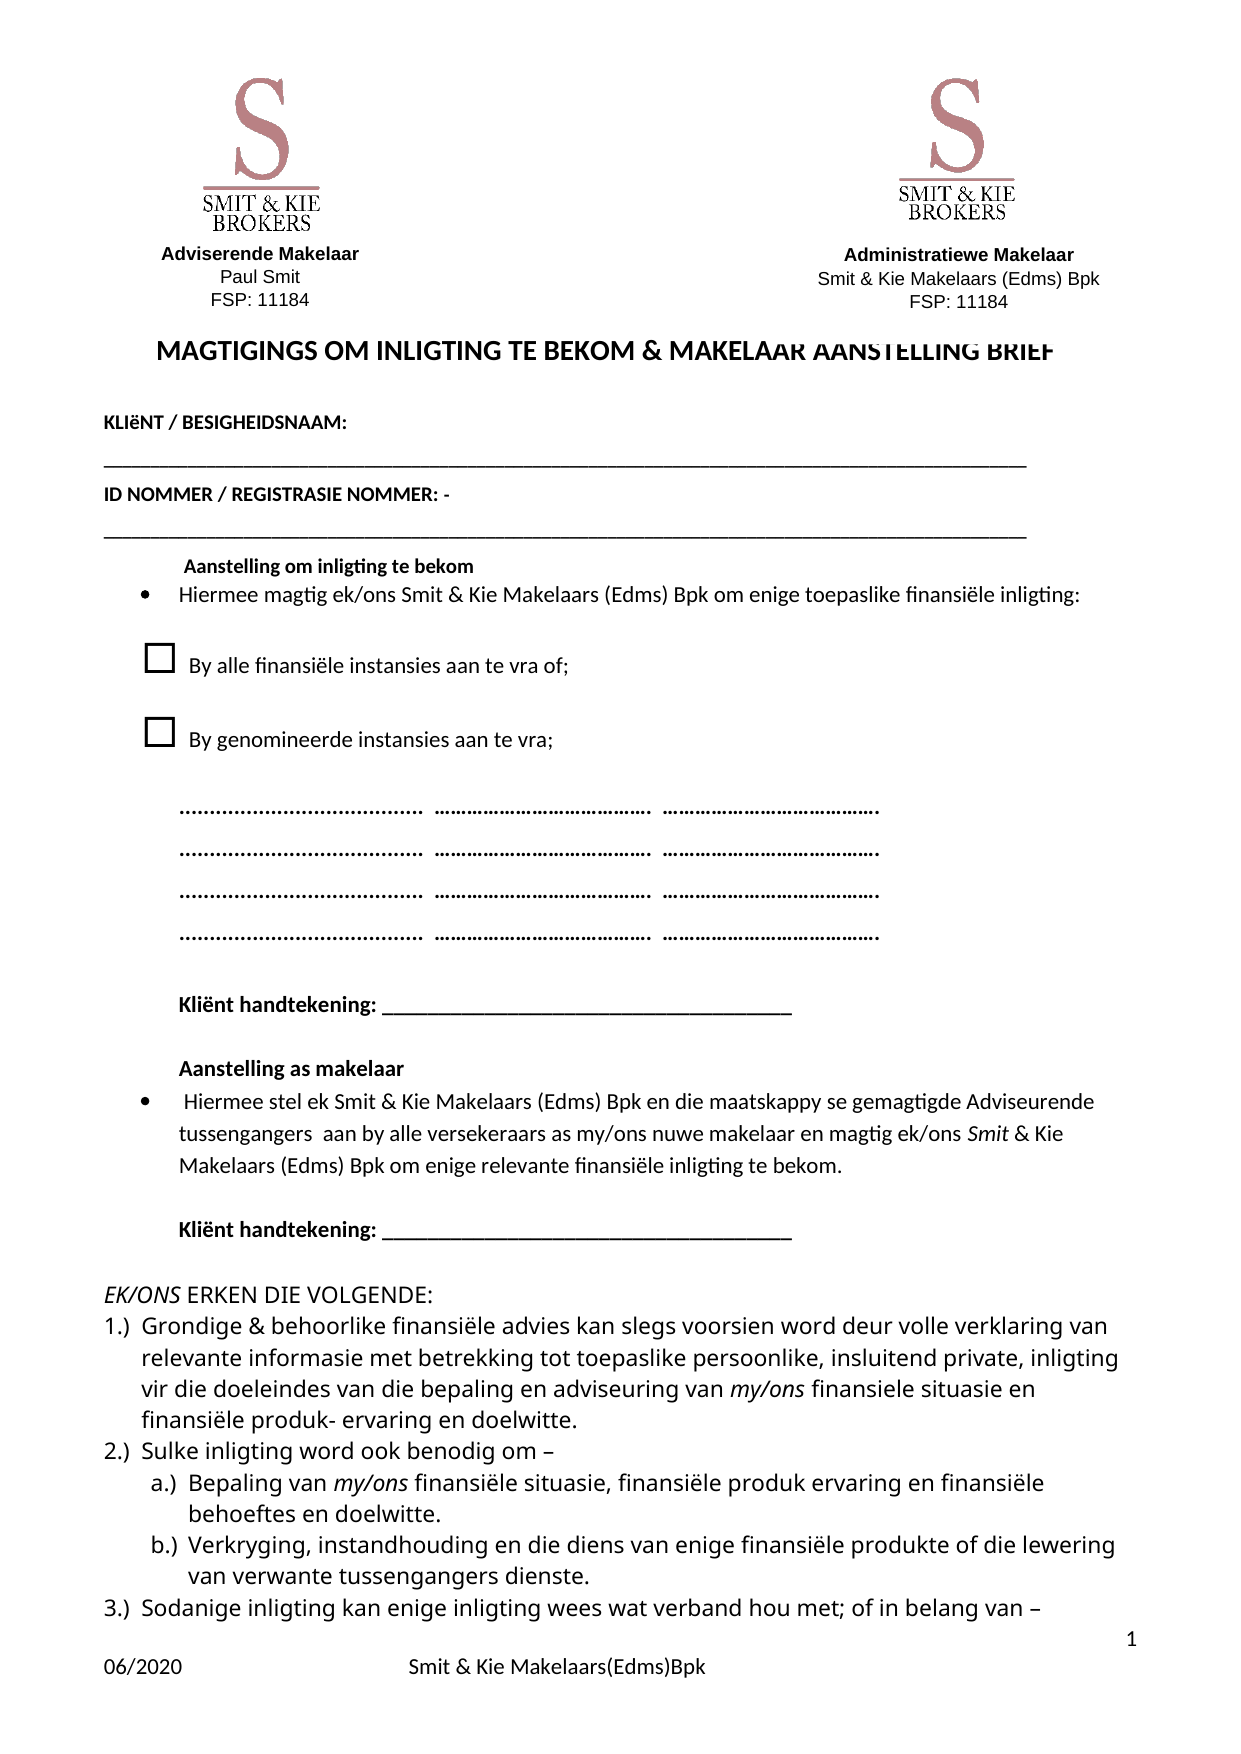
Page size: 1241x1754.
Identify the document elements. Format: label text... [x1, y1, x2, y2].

list By genomineerde instansies aan te vra; [141, 718, 1137, 756]
list Hiermee stel ek Smit & Kie Makelaars (Edms) Bpk en die maatskappy se gemagtigde Adviseurende tussengangers aan by alle versekeraars as my/ons nuwe makelaar en magtig ek/ons Smit & Kie Makelaars (Edms) Bpk om enige relevante finansiële inligting te bekom. [141, 1087, 1137, 1179]
picture [198, 73, 324, 234]
text ........................................ …………………………………. …………………………………. [178, 834, 1137, 862]
picture [894, 74, 1019, 222]
text KLIëNT / BESIGHEIDSNAAM: [103, 409, 1171, 434]
text Aanstelling om inligting te bekom [103, 553, 1137, 578]
list Aanstelling as makelaar [178, 1054, 1137, 1083]
list Grondige & behoorlike finansiële advies kan slegs voorsien word deur volle verklaring van relevante informasie met betrekking tot toepaslike persoonlike, insluitend private, inligting vir die doeleindes van die bepaling en adviseuring van my/ons finansiele situasie en finansiële produk- ervaring en doelwitte. [103, 1310, 1137, 1435]
text ........................................ …………………………………. …………………………………. [178, 876, 1137, 904]
text EK/ONS ERKEN DIE VOLGENDE: [103, 1279, 1137, 1310]
list Bepaling van my/ons finansiële situasie, finansiële produk ervaring en finansiële behoeftes en doelwitte. [150, 1466, 1137, 1529]
list Verkryging, instandhouding en die diens van enige finansiële produkte of die lewering van verwante tussengangers dienste. [150, 1529, 1137, 1591]
list Hiermee magtig ek/ons Smit & Kie Makelaars (Edms) Bpk om enige toepaslike finansiële inligting: [141, 580, 1137, 608]
text ___________________________________________________________________________________________________ [103, 447, 1171, 470]
list Sulke inligting word ook benodig om – [103, 1435, 1137, 1466]
text MAGTIGINGS OM INLIGTING TE BEKOM & MAKELAAR AANSTELLING BRIEF [74, 332, 1137, 368]
list Sodanige inligting kan enige inligting wees wat verband hou met; of in belang van – [103, 1591, 1137, 1623]
list Kliënt handtekening: ____________________________________ [178, 990, 1137, 1018]
text ........................................ …………………………………. …………………………………. [178, 918, 1137, 946]
list Kliënt handtekening: ____________________________________ [178, 1216, 1137, 1243]
text ID NOMMER / REGISTRASIE NOMMER: ___________________________________________________________________________________________________ [103, 482, 1137, 541]
text ........................................ …………………………………. …………………………………. [178, 792, 1137, 820]
list By alle finansiële instansies aan te vra of; [141, 644, 1137, 682]
